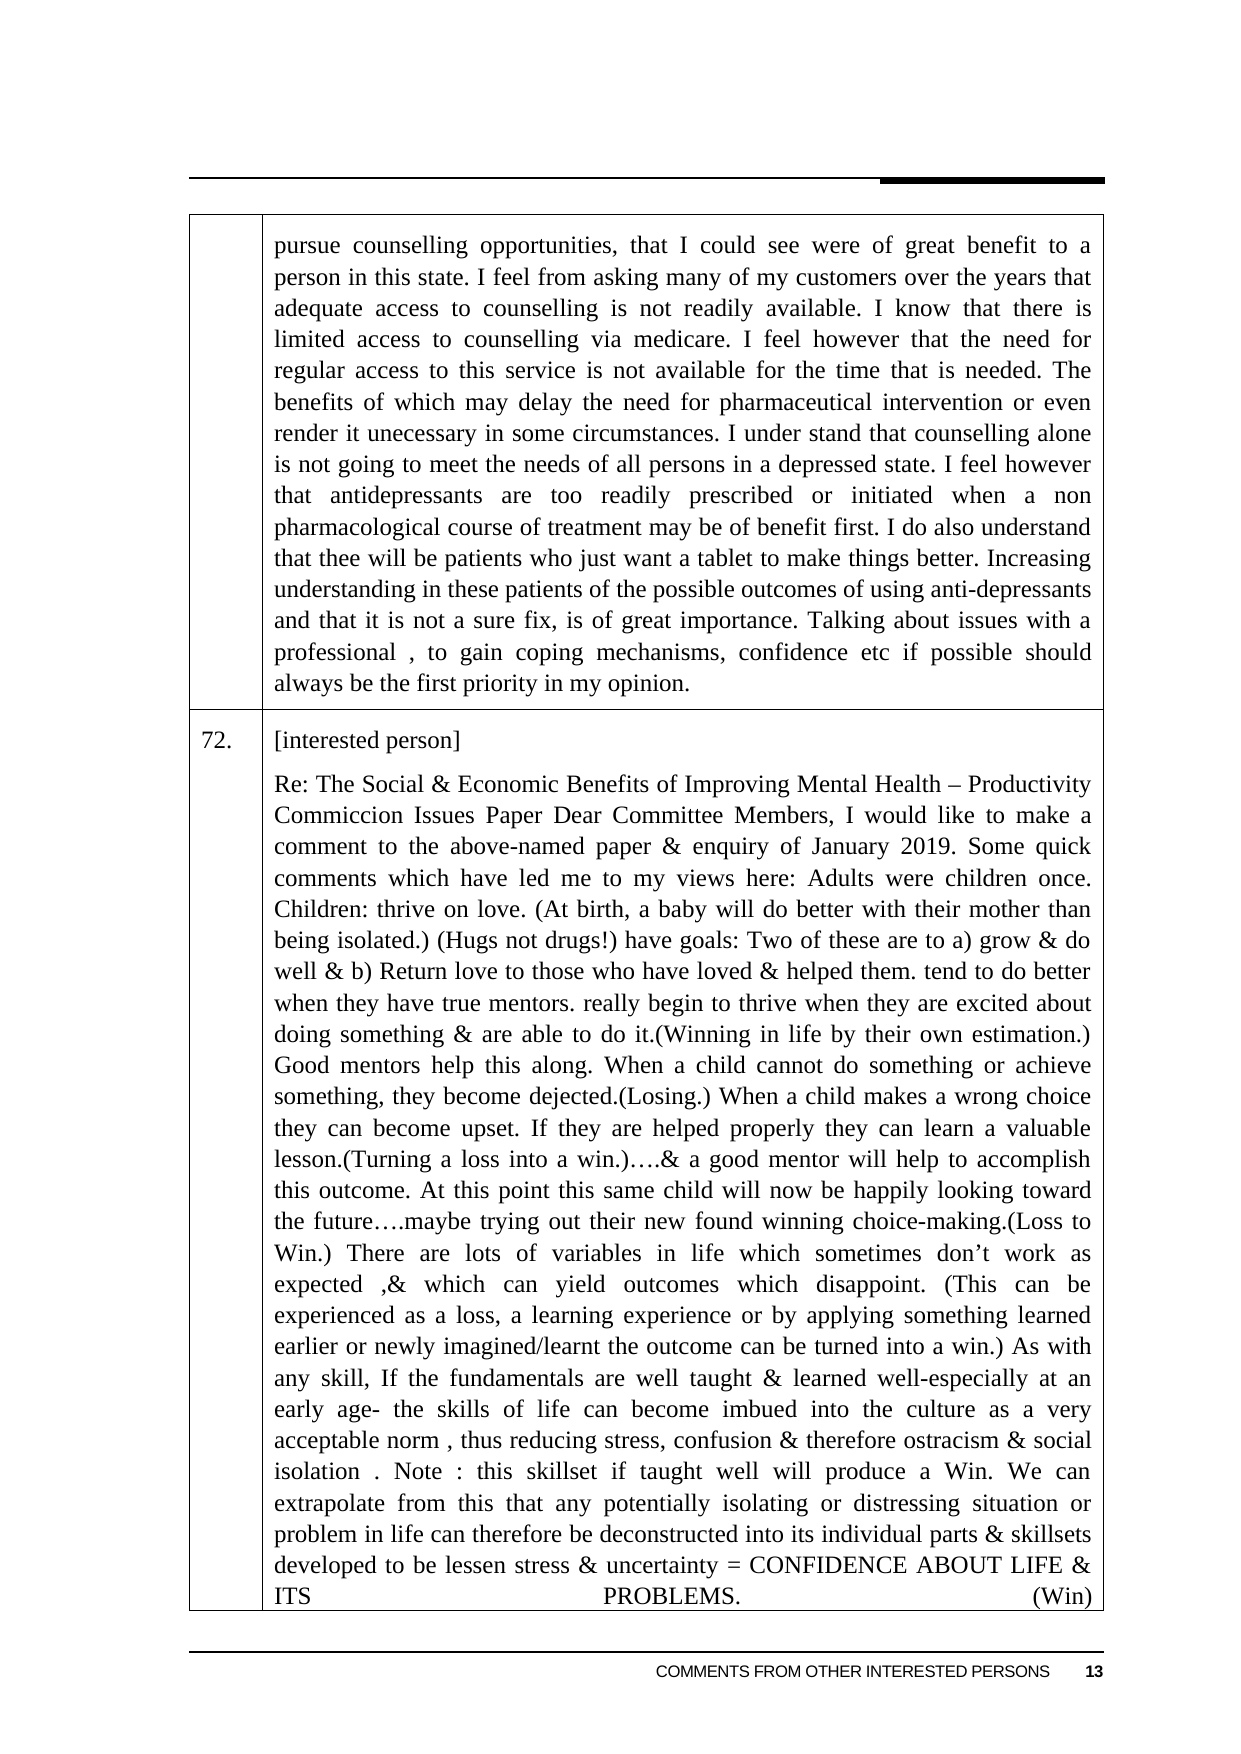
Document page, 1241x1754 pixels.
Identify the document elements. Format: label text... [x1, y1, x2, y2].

table_cell [190, 215, 262, 709]
table_cell [190, 710, 262, 1610]
